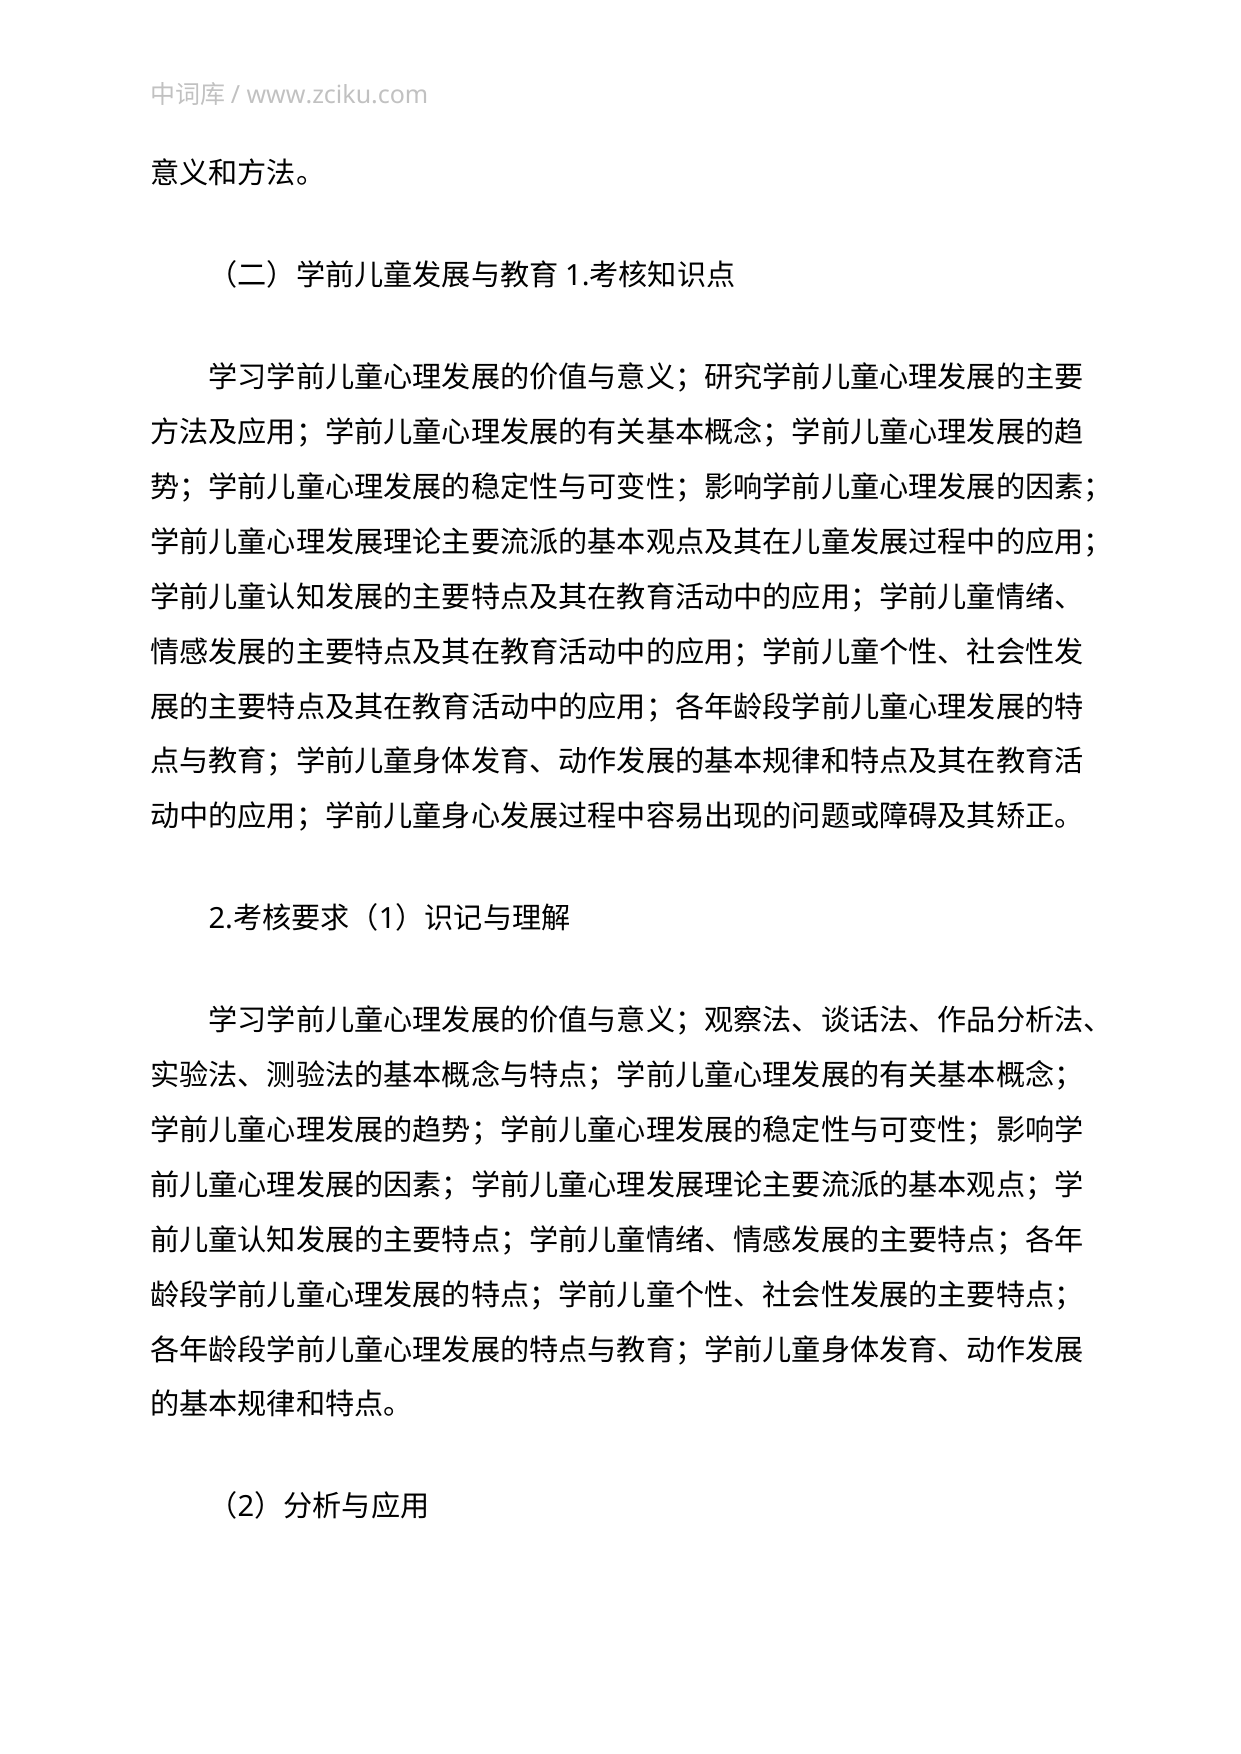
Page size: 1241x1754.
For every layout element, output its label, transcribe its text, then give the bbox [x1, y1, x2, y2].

text （2）分析与应用 [150, 1483, 1090, 1525]
text 学习学前儿童心理发展的价值与意义；观察法、谈话法、作品分析法、实验法、测验法的基本概念与特点；学前儿童心理发展的有关基本概念；学前儿童心理发展的趋势；学前儿童心理发展的稳定性与可变性；影响学前儿童心理发展的因素；学前儿童心理发展理论主要流派的基本观点；学前儿童认知发展的主要特点；学前儿童情绪、情感发展的主要特点；各年龄段学前儿童心理发展的特点；学前儿童个性、社会性发展的主要特点；各年龄段学前儿童心理发展的特点与教育；学前儿童身体发育、动作发展的基本规律和特点。 [150, 997, 1090, 1423]
text 2.考核要求（1）识记与理解 [150, 895, 1090, 937]
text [150, 150, 1090, 192]
text （二）学前儿童发展与教育 1.考核知识点 [150, 252, 1090, 294]
text 学习学前儿童心理发展的价值与意义；研究学前儿童心理发展的主要方法及应用；学前儿童心理发展的有关基本概念；学前儿童心理发展的趋势；学前儿童心理发展的稳定性与可变性；影响学前儿童心理发展的因素；学前儿童心理发展理论主要流派的基本观点及其在儿童发展过程中的应用；学前儿童认知发展的主要特点及其在教育活动中的应用；学前儿童情绪、情感发展的主要特点及其在教育活动中的应用；学前儿童个性、社会性发展的主要特点及其在教育活动中的应用；各年龄段学前儿童心理发展的特点与教育；学前儿童身体发育、动作发展的基本规律和特点及其在教育活动中的应用；学前儿童身心发展过程中容易出现的问题或障碍及其矫正。 [150, 354, 1090, 835]
